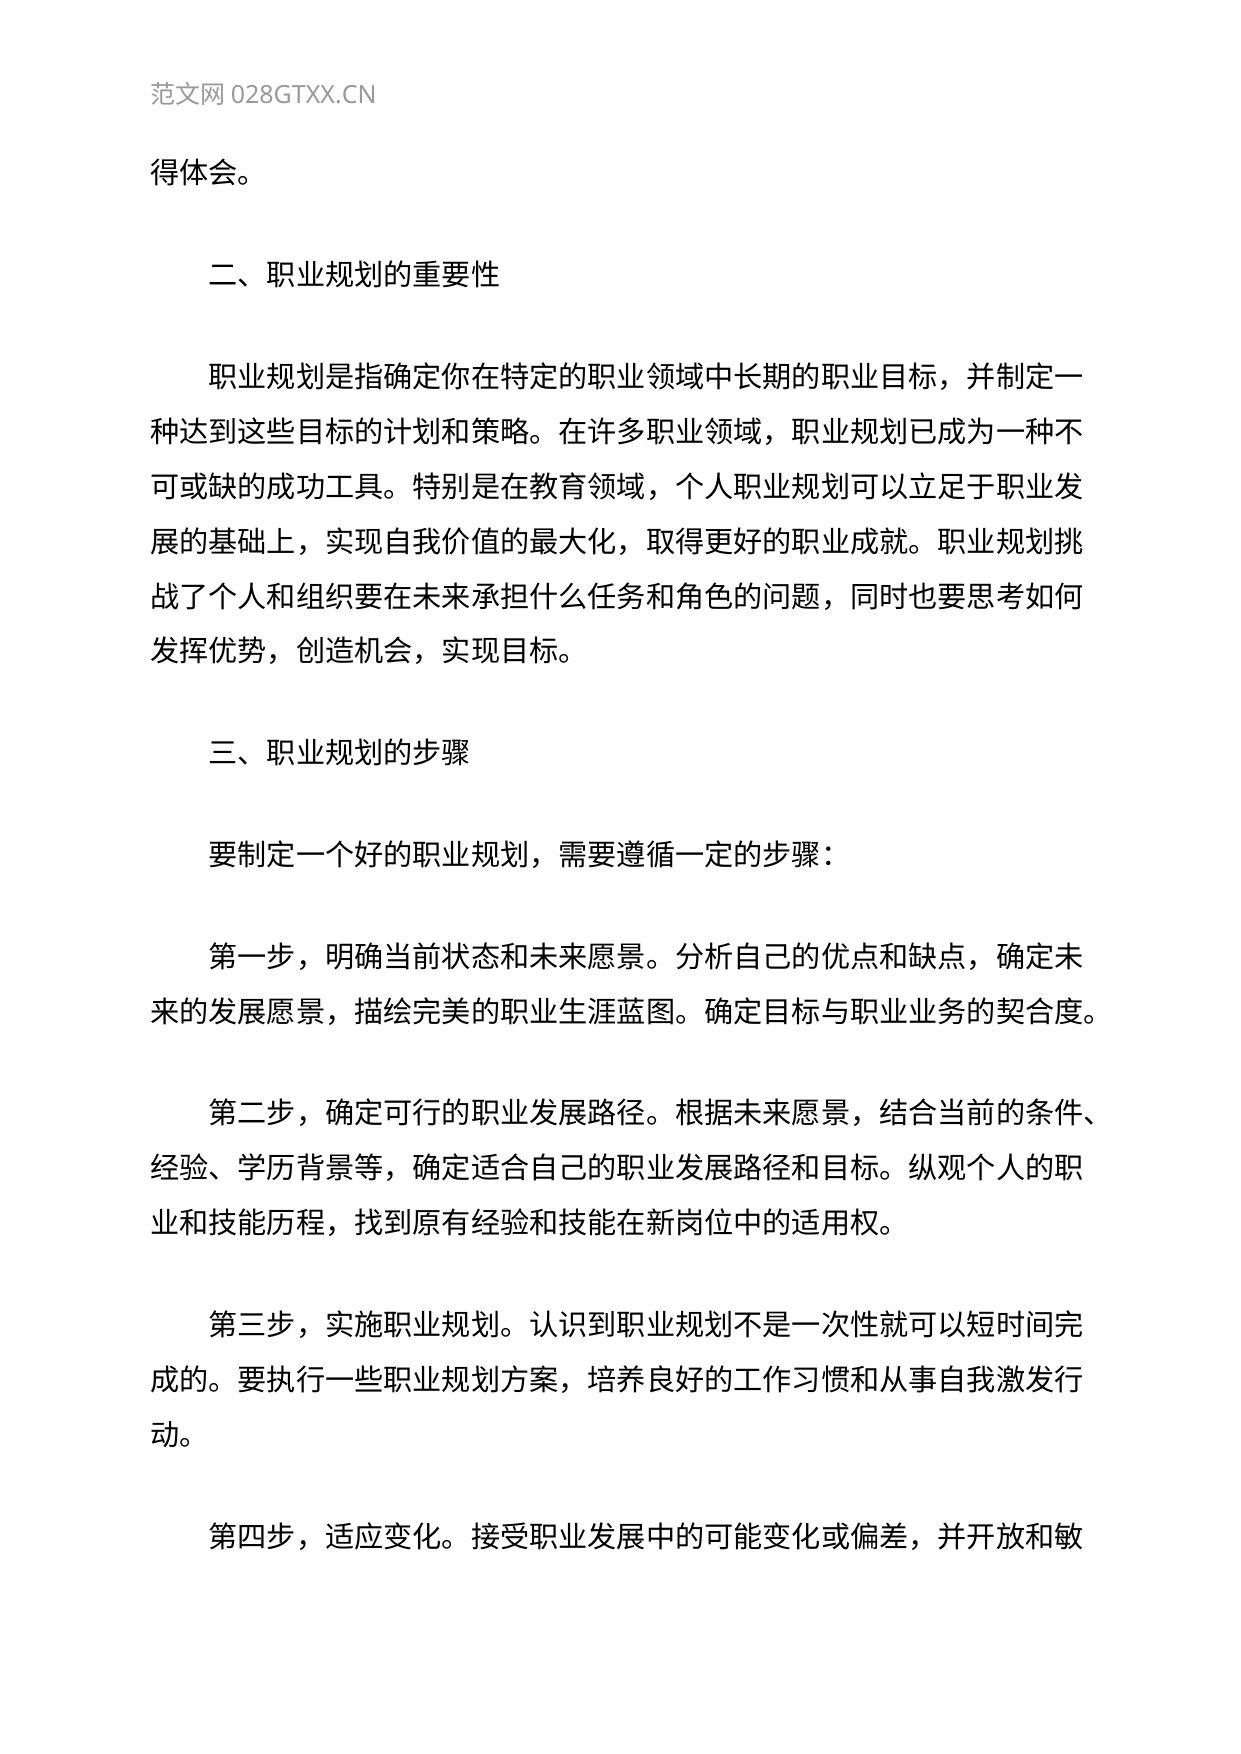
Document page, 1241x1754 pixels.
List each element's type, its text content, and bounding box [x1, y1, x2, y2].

text 第三步，实施职业规划。认识到职业规划不是一次性就可以短时间完成的。要执行一些职业规划方案，培养良好的工作习惯和从事自我激发行动。 [150, 1302, 1090, 1454]
text 三、职业规划的步骤 [150, 730, 1090, 772]
text 职业规划是指确定你在特定的职业领域中长期的职业目标，并制定一种达到这些目标的计划和策略。在许多职业领域，职业规划已成为一种不可或缺的成功工具。特别是在教育领域，个人职业规划可以立足于职业发展的基础上，实现自我价值的最大化，取得更好的职业成就。职业规划挑战了个人和组织要在未来承担什么任务和角色的问题，同时也要思考如何发挥优势，创造机会，实现目标。 [150, 353, 1090, 670]
text 二、职业规划的重要性 [150, 252, 1090, 294]
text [150, 1513, 1090, 1555]
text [150, 150, 1090, 192]
text 第一步，明确当前状态和未来愿景。分析自己的优点和缺点，确定未来的发展愿景，描绘完美的职业生涯蓝图。确定目标与职业业务的契合度。 [150, 933, 1090, 1031]
text 第二步，确定可行的职业发展路径。根据未来愿景，结合当前的条件、经验、学历背景等，确定适合自己的职业发展路径和目标。纵观个人的职业和技能历程，找到原有经验和技能在新岗位中的适用权。 [150, 1090, 1090, 1242]
text 要制定一个好的职业规划，需要遵循一定的步骤： [150, 832, 1090, 874]
